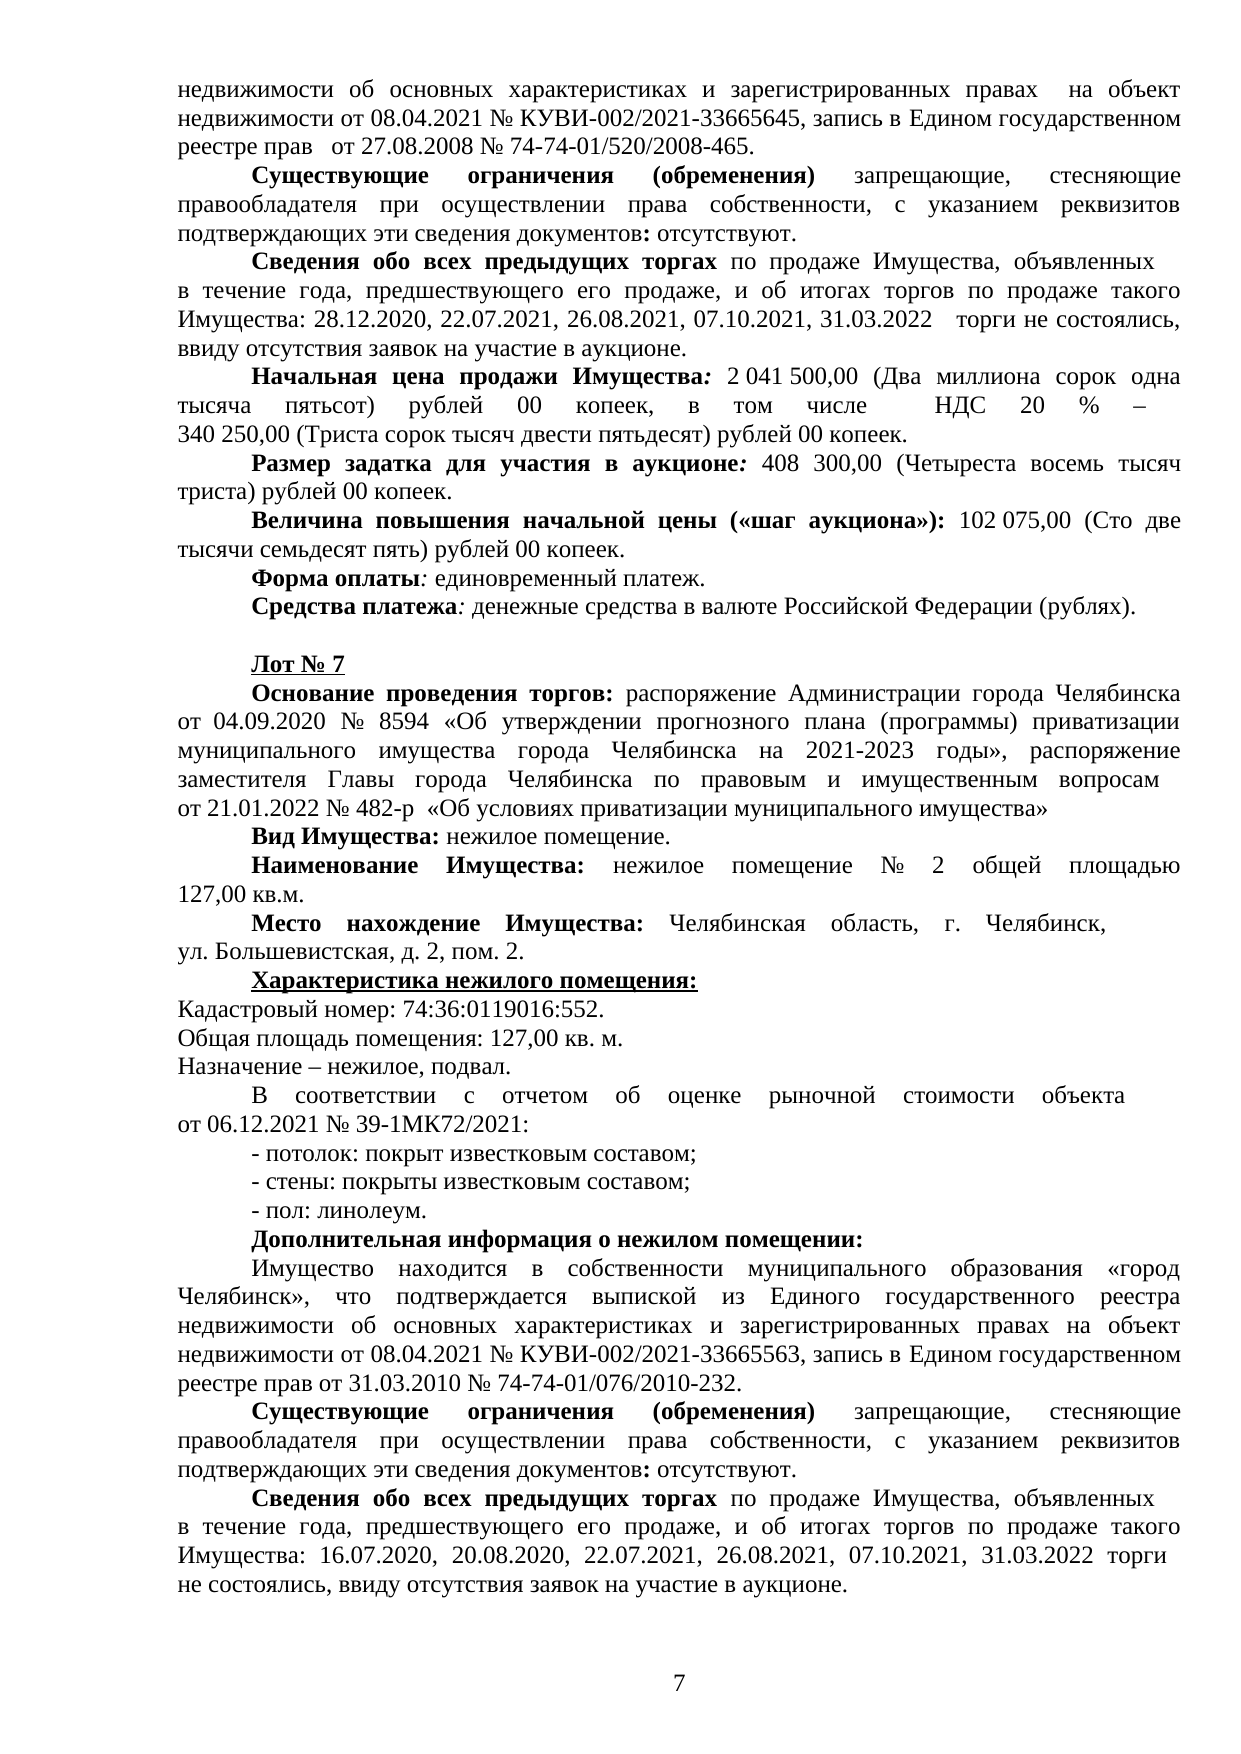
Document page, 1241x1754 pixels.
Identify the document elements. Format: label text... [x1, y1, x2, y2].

text Дополнительная информация о нежилом помещении: [177, 1224, 1181, 1253]
text Существующие ограничения (обременения) запрещающие, стесняющие правообладателя при осуществлении права собственности, с указанием реквизитов подтверждающих эти сведения документов: отсутствуют. [177, 1396, 1181, 1483]
text Назначение – нежилое, подвал. [177, 1051, 1181, 1080]
text Лот № 7 [177, 649, 1181, 678]
text Место нахождение Имущества: Челябинская область, г. Челябинск, ул. Большевистская, д. 2, пом. 2. [177, 908, 1181, 965]
text - потолок: покрыт известковым составом; [177, 1138, 1181, 1166]
text Основание проведения торгов: распоряжение Администрации города Челябинска от 04.09.2020 № 8594 «Об утверждении прогнозного плана (программы) приватизации муниципального имущества города Челябинска на 2021-2023 годы», распоряжение заместителя Главы города Челябинска по правовым и имущественным вопросам от 21.01.2022 № 482-р «Об условиях приватизации муниципального имущества» [177, 678, 1181, 821]
text Кадастровый номер: 74:36:0119016:552. [177, 994, 1181, 1023]
text Имущество находится в собственности муниципального образования «город Челябинск», что подтверждается выпиской из Единого государственного реестра недвижимости об основных характеристиках и зарегистрированных правах на объект недвижимости от 08.04.2021 № КУВИ-002/2021-33665563, запись в Едином государственном реестре прав от 31.03.2010 № 74-74-01/076/2010-232. [177, 1253, 1181, 1396]
text Величина повышения начальной цены («шаг аукциона»): 102 075,00 (Сто две тысячи семьдесят пять) рублей 00 копеек. [177, 505, 1181, 563]
text Характеристика нежилого помещения: [177, 965, 1181, 994]
text Средства платежа: денежные средства в валюте Российской Федерации (рублях). [177, 591, 1181, 620]
text - стены: покрыты известковым составом; [177, 1166, 1181, 1195]
text Размер задатка для участия в аукционе: 408 300,00 (Четыреста восемь тысяч триста) рублей 00 копеек. [177, 448, 1181, 505]
text Сведения обо всех предыдущих торгах по продаже Имущества, объявленных в течение года, предшествующего его продаже, и об итогах торгов по продаже такого Имущества: 16.07.2020, 20.08.2020, 22.07.2021, 26.08.2021, 07.10.2021, 31.03.2022 торги не состоялись, ввиду отсутствия заявок на участие в аукционе. [177, 1483, 1181, 1598]
text Начальная цена продажи Имущества: 2 041 500,00 (Два миллиона сорок одна тысяча пятьсот) рублей 00 копеек, в том числе НДС 20 % – 340 250,00 (Триста сорок тысяч двести пятьдесят) рублей 00 копеек. [177, 361, 1181, 448]
text Форма оплаты: единовременный платеж. [177, 563, 1181, 591]
text Наименование Имущества: нежилое помещение № 2 общей площадью 127,00 кв.м. [177, 850, 1181, 908]
text Вид Имущества: нежилое помещение. [177, 821, 1181, 850]
text Сведения обо всех предыдущих торгах по продаже Имущества, объявленных в течение года, предшествующего его продаже, и об итогах торгов по продаже такого Имущества: 28.12.2020, 22.07.2021, 26.08.2021, 07.10.2021, 31.03.2022 торги не состоялись, ввиду отсутствия заявок на участие в аукционе. [177, 246, 1181, 361]
text - пол: линолеум. [177, 1195, 1181, 1224]
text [177, 74, 1181, 160]
text В соответствии с отчетом об оценке рыночной стоимости объекта от 06.12.2021 № 39-1МК72/2021: [177, 1080, 1181, 1138]
text Общая площадь помещения: 127,00 кв. м. [177, 1023, 1181, 1051]
text Существующие ограничения (обременения) запрещающие, стесняющие правообладателя при осуществлении права собственности, с указанием реквизитов подтверждающих эти сведения документов: отсутствуют. [177, 160, 1181, 246]
